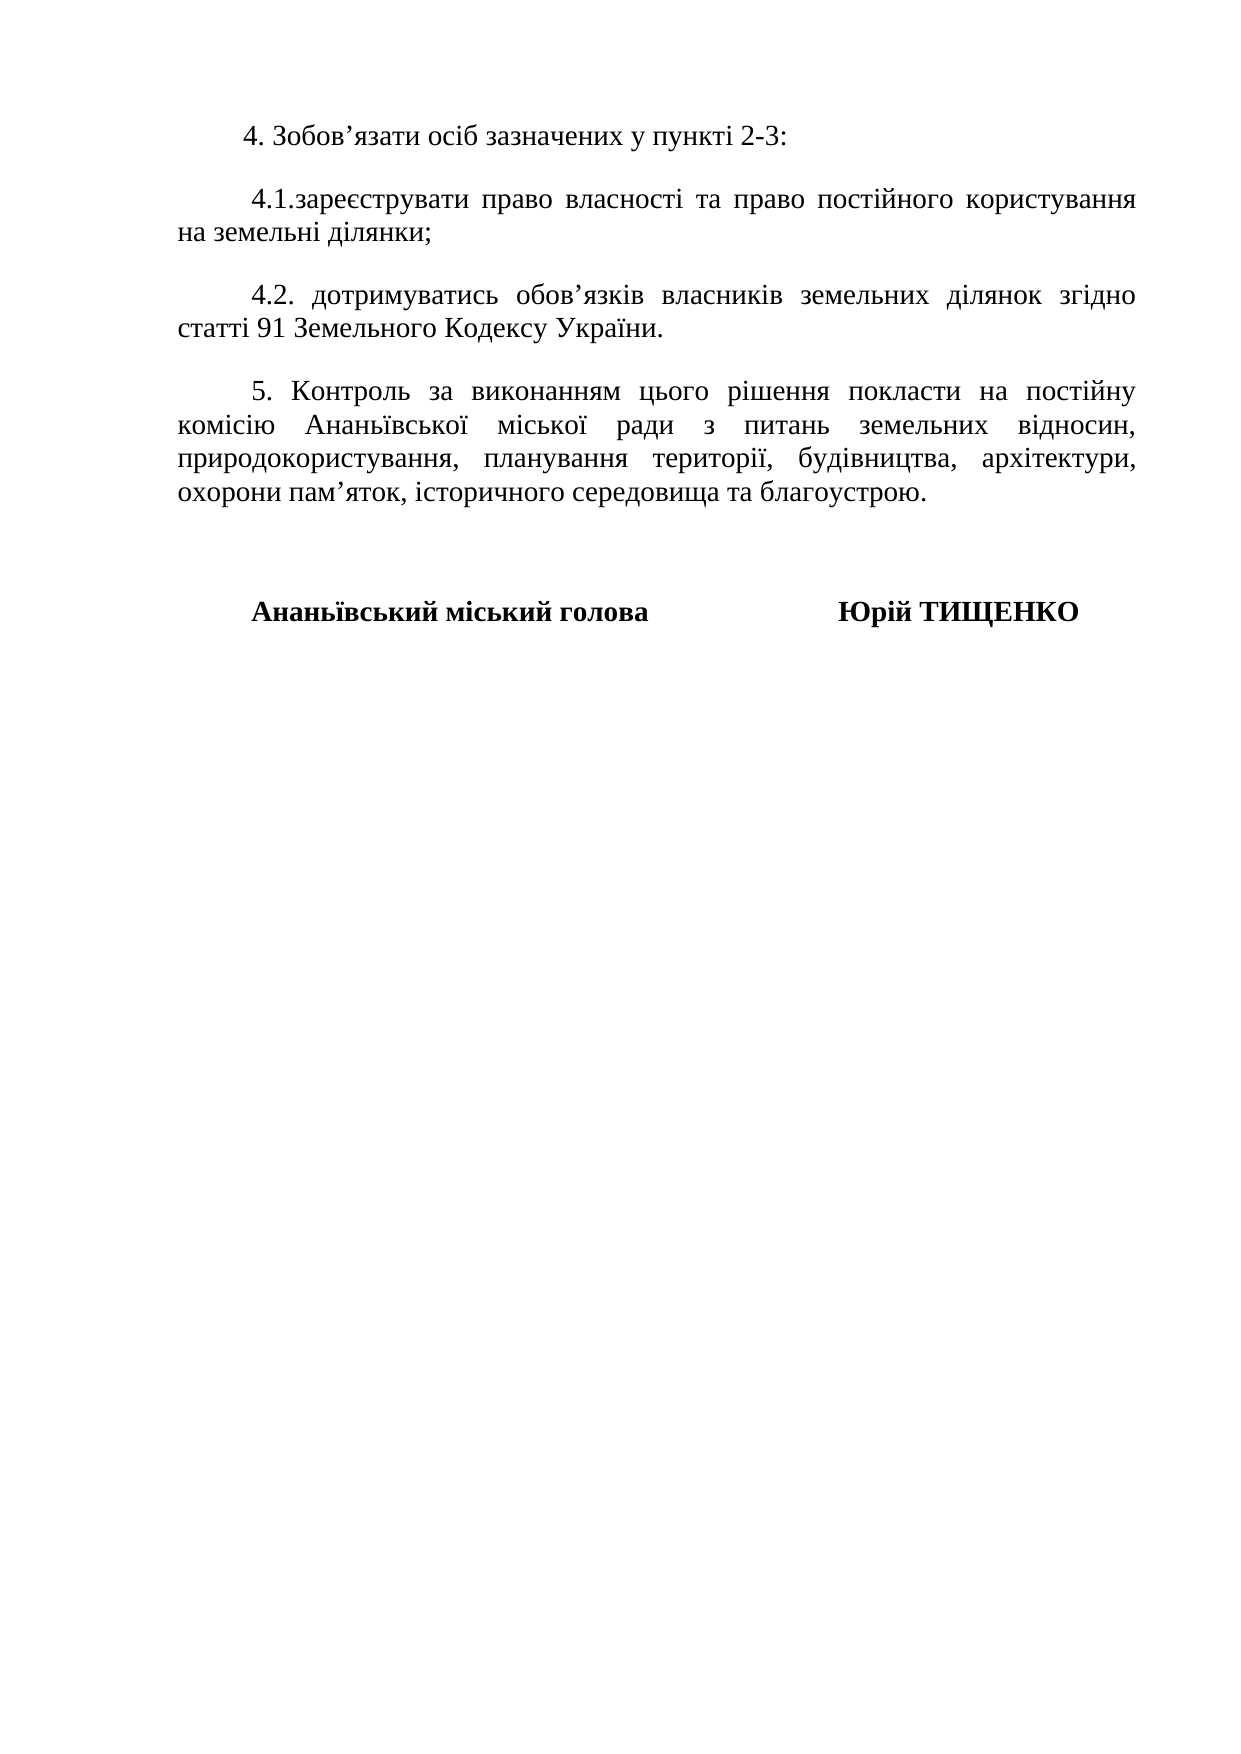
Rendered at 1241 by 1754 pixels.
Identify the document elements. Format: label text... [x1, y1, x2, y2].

text Ананьївський міський голова Юрій ТИЩЕНКО [177, 594, 1137, 628]
text 4.2. дотримуватись обов’язків власників земельних ділянок згідно статті 91 Земельного Кодексу України. [177, 277, 1137, 344]
text 4.1.зареєструвати право власності та право постійного користування на земельні ділянки; [177, 181, 1137, 248]
text 4. Зобов’язати осіб зазначених у пункті 2-3: [177, 118, 1137, 152]
text 5. Контроль за виконанням цього рішення покласти на постійну комісію Ананьївської міської ради з питань земельних відносин, природокористування, планування території, будівництва, архітектури, охорони пам’яток, історичного середовища та благоустрою. [177, 373, 1137, 507]
